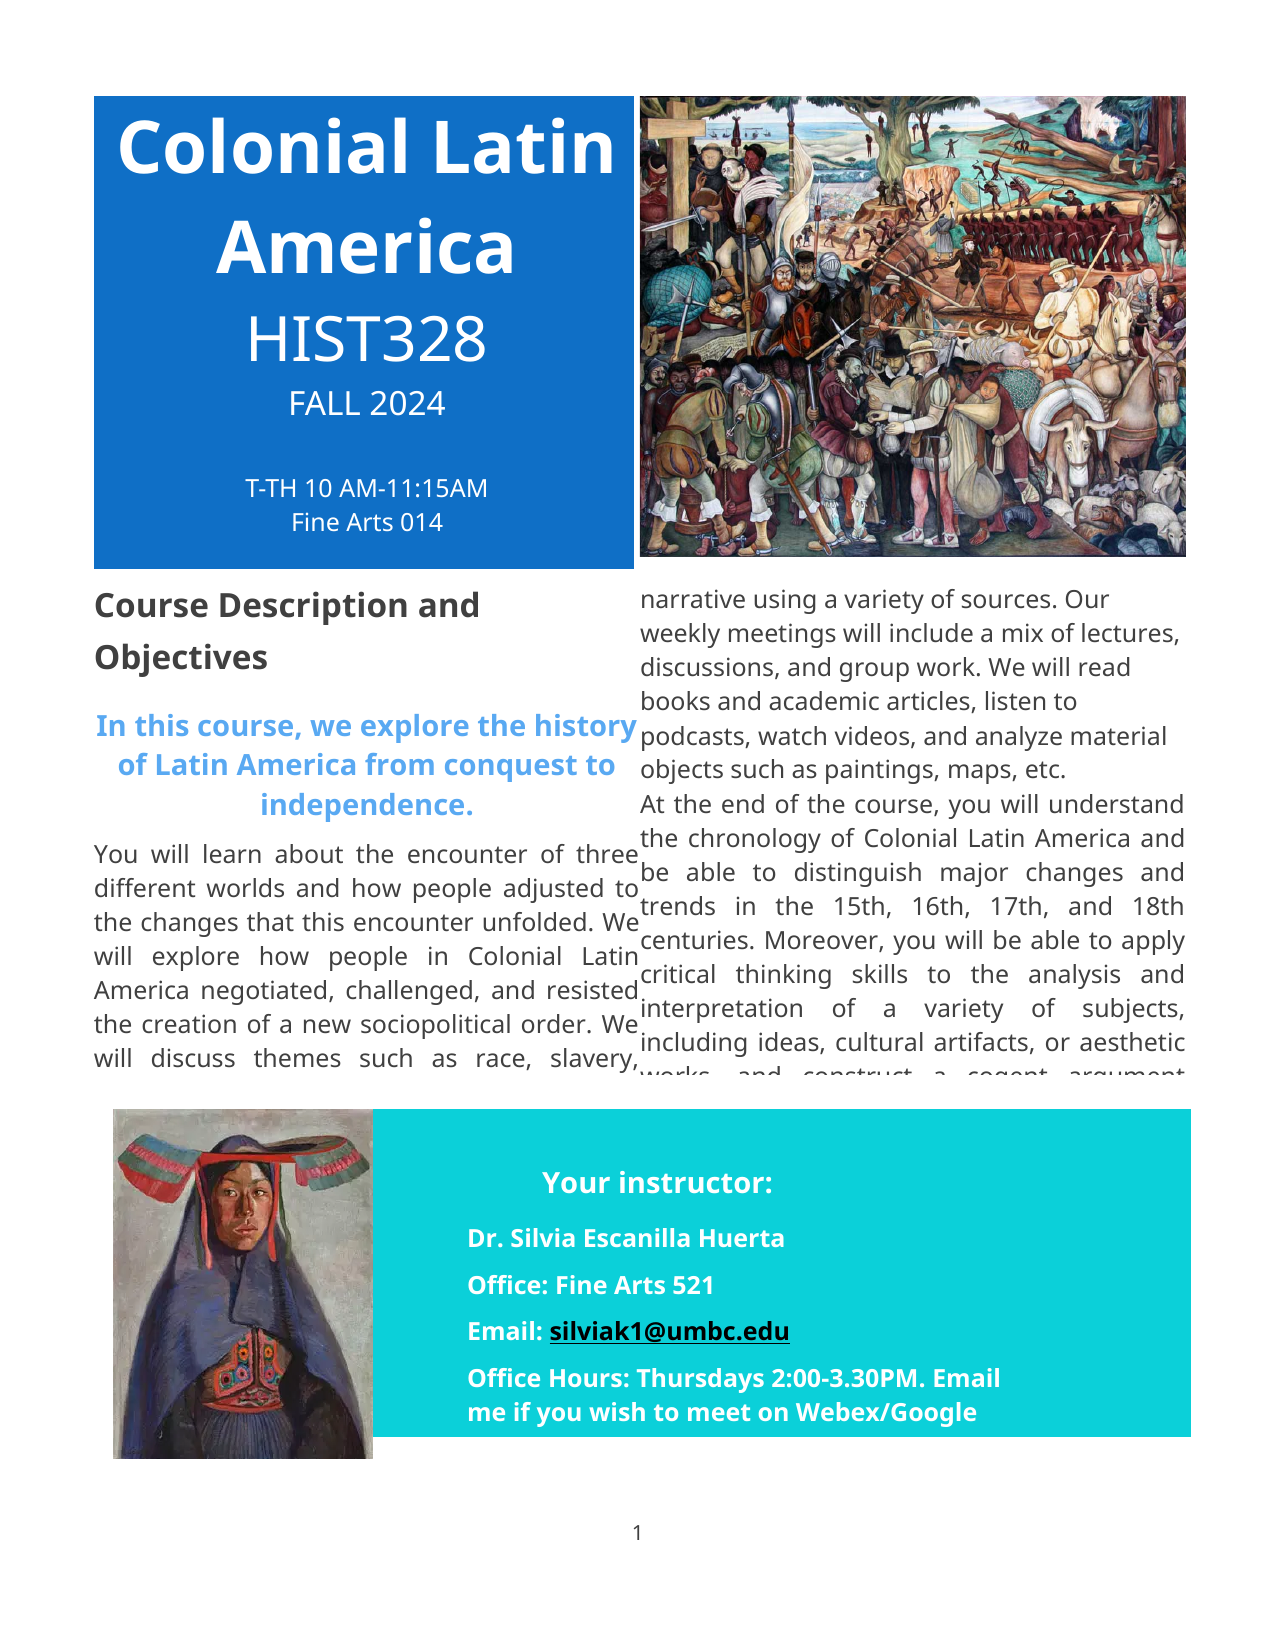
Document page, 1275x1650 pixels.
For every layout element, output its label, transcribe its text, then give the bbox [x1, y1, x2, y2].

table_header [94, 75, 1191, 1096]
picture [112, 1109, 373, 1458]
picture [639, 96, 1186, 557]
table_cell Your instructor: Dr. Silvia Escanilla Huerta Office: Fine Arts 521 Email: silviak1@umbc.edu Office Hours: Thursdays 2:00-3.30PM. Email me if you wish to meet on Webex/Google Meet. [373, 1109, 1191, 1437]
